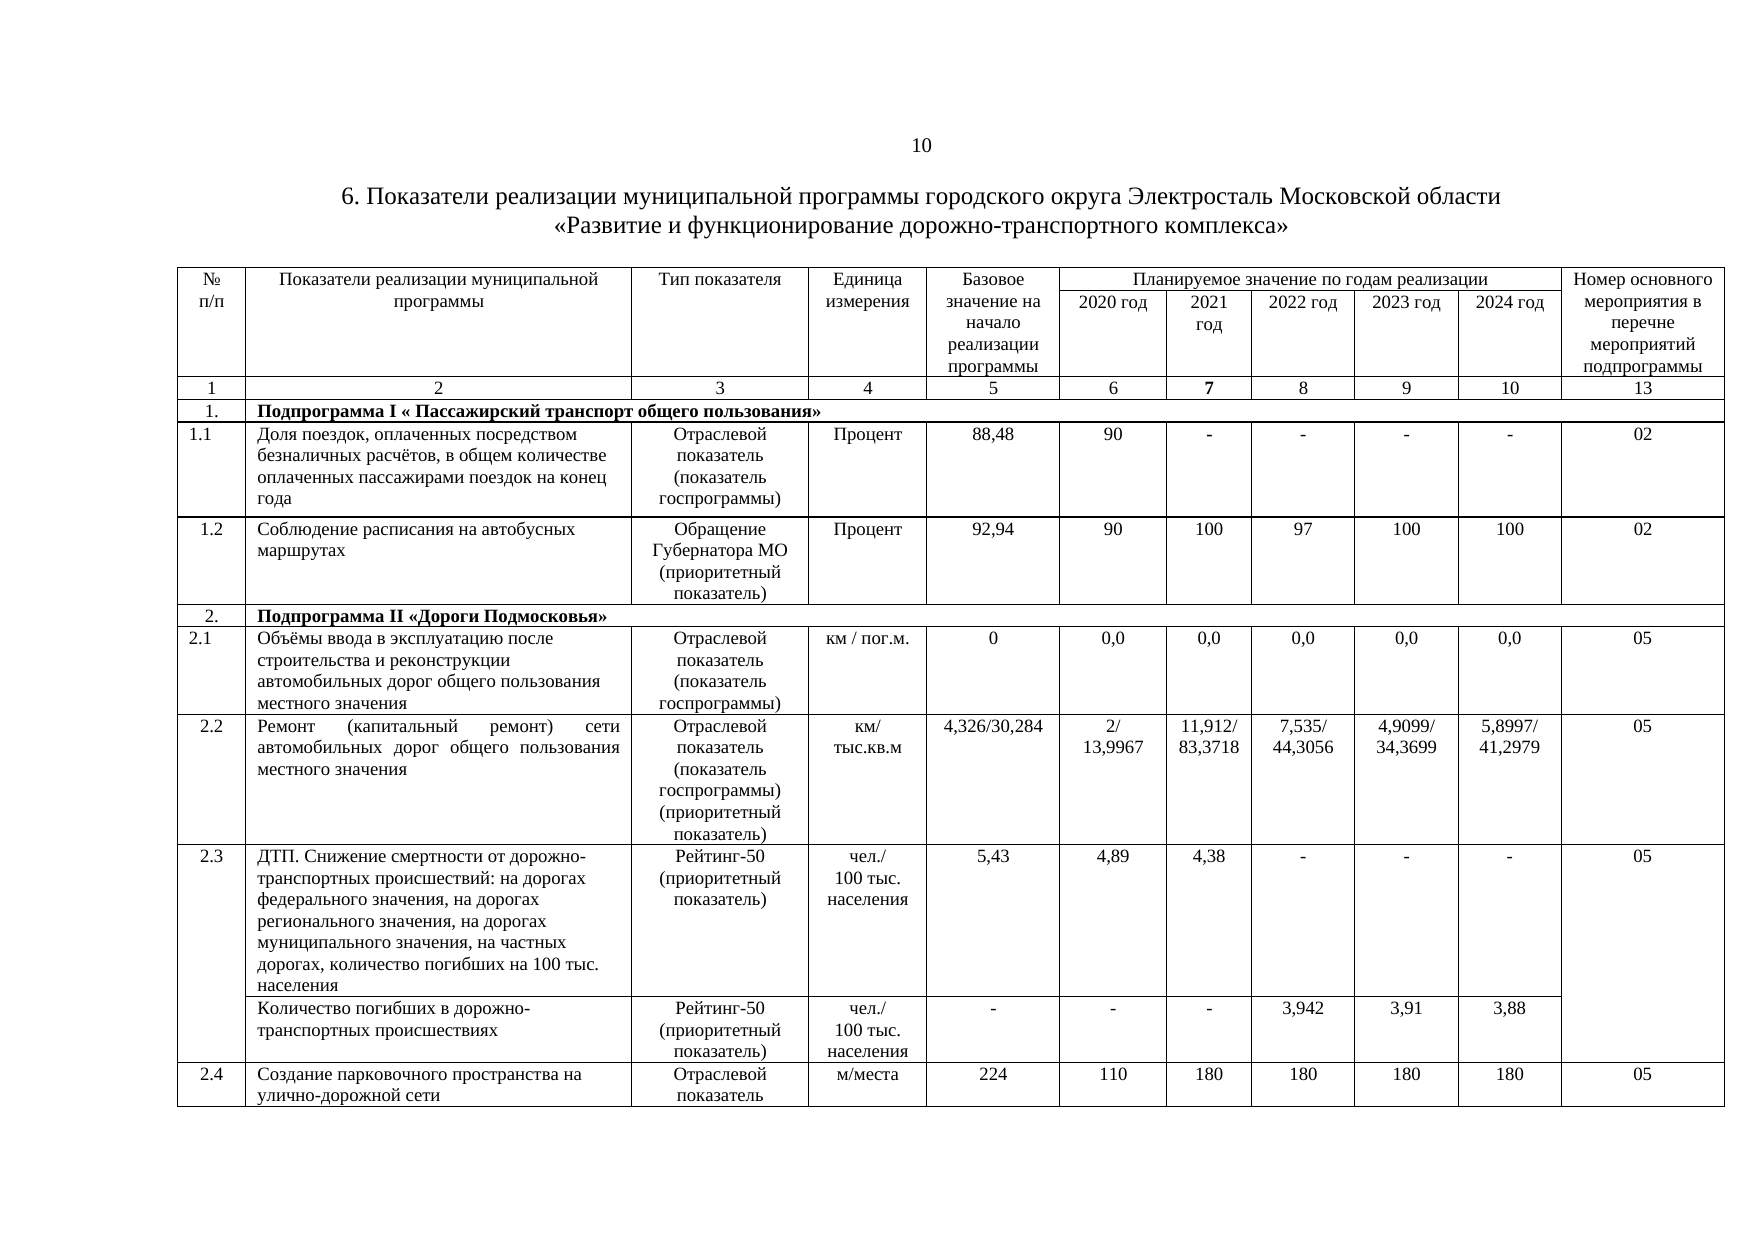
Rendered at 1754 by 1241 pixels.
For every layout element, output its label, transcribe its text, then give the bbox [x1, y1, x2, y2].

table_cell 1.1 [178, 423, 245, 516]
table_cell 9 [1355, 377, 1458, 399]
table_cell 4,326/30,284 [927, 715, 1059, 844]
table_cell Процент [809, 423, 926, 516]
table_cell 4,38 [1167, 845, 1251, 996]
table_cell - [927, 997, 1059, 1062]
table_cell 05 [1562, 1063, 1724, 1106]
table_cell 0,0 [1167, 627, 1251, 713]
table_cell 4,9099/ 34,3699 [1355, 715, 1458, 844]
table_cell 05 [1562, 845, 1724, 1062]
table_cell Обращение Губернатора МО (приоритетный показатель) [632, 518, 808, 604]
table_cell Количество погибших в дорожно-транспортных происшествиях [246, 997, 631, 1062]
table_cell - [1167, 997, 1251, 1062]
table_cell 5,8997/ 41,2979 [1459, 715, 1561, 844]
table_cell 02 [1562, 423, 1724, 516]
table_cell 13 [1562, 377, 1724, 399]
table_cell 2021 год [1167, 291, 1251, 376]
table_cell 2.3 [178, 845, 245, 1062]
table_cell 1 [178, 377, 245, 399]
table_cell 2 [246, 377, 631, 399]
table_cell 2023 год [1355, 291, 1458, 376]
table_cell 3 [632, 377, 808, 399]
table_cell 3,91 [1355, 997, 1458, 1062]
table_cell - [1355, 845, 1458, 996]
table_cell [632, 1063, 808, 1106]
table_cell 6 [1060, 377, 1166, 399]
table_cell 90 [1060, 423, 1166, 516]
table_cell 110 [1060, 1063, 1166, 1106]
table_cell 7 [1167, 377, 1251, 399]
table_cell 1. [178, 400, 245, 421]
table_cell Рейтинг-50 (приоритетный показатель) [632, 997, 808, 1062]
table_cell 8 [1252, 377, 1354, 399]
table_cell ДТП. Снижение смертности от дорожно-транспортных происшествий: на дорогах федерального значения, на дорогах регионального значения, на дорогах муниципального значения, на частных дорогах, количество погибших на 100 тыс. населения [246, 845, 631, 996]
table_cell 224 [927, 1063, 1059, 1106]
table_cell Рейтинг-50 (приоритетный показатель) [632, 845, 808, 996]
table_cell - [1459, 845, 1561, 996]
table_cell 1.2 [178, 518, 245, 604]
table_cell 0,0 [1355, 627, 1458, 713]
table_cell 4,89 [1060, 845, 1166, 996]
table_cell Отраслевой показатель (показатель госпрограммы) [632, 423, 808, 516]
table_cell 100 [1355, 518, 1458, 604]
table_cell 05 [1562, 627, 1724, 713]
table_cell 2022 год [1252, 291, 1354, 376]
table_cell - [1252, 423, 1354, 516]
table_cell Отраслевой показатель (показатель госпрограммы) [632, 627, 808, 713]
table_cell 97 [1252, 518, 1354, 604]
table_cell 100 [1459, 518, 1561, 604]
table_cell - [1355, 423, 1458, 516]
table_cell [246, 1063, 631, 1106]
table_cell 11,912/83,3718 [1167, 715, 1251, 844]
table_cell чел./ 100 тыс. населения [809, 997, 926, 1062]
table_cell 2.4 [178, 1063, 245, 1106]
table_cell Подпрограмма II «Дороги Подмосковья» [246, 605, 1724, 626]
table_cell 3,942 [1252, 997, 1354, 1062]
table_cell 180 [1459, 1063, 1561, 1106]
table_cell 2024 год [1459, 291, 1561, 376]
table_cell Объёмы ввода в эксплуатацию после строительства и реконструкции автомобильных дорог общего пользования местного значения [246, 627, 631, 713]
table_cell 05 [1562, 715, 1724, 844]
table_cell 5,43 [927, 845, 1059, 996]
table_cell 180 [1355, 1063, 1458, 1106]
table_header Показатели реализации муниципальной программы [246, 268, 631, 376]
text 6. Показатели реализации муниципальной программы городского округа Электросталь Московской области [177, 181, 1665, 210]
table_cell 2020 год [1060, 291, 1166, 376]
table_cell 0,0 [1060, 627, 1166, 713]
table_cell 2/ 13,9967 [1060, 715, 1166, 844]
table_cell чел./ 100 тыс. населения [809, 845, 926, 996]
table_cell 180 [1167, 1063, 1251, 1106]
table_header Базовое значение на начало реализации программы [927, 268, 1059, 376]
table_cell 0,0 [1252, 627, 1354, 713]
table_cell 5 [927, 377, 1059, 399]
table_cell 92,94 [927, 518, 1059, 604]
table_header Тип показателя [632, 268, 808, 376]
table_header Планируемое значение по годам реализации [1060, 268, 1561, 290]
table_cell 2.1 [178, 627, 245, 713]
table_cell км / пог.м. [809, 627, 926, 713]
table_cell 10 [1459, 377, 1561, 399]
table_cell - [1060, 997, 1166, 1062]
table_cell Доля поездок, оплаченных посредством безналичных расчётов, в общем количестве оплаченных пассажирами поездок на конец года [246, 423, 631, 516]
table_cell 90 [1060, 518, 1166, 604]
table_cell 02 [1562, 518, 1724, 604]
table_header № п/п [178, 268, 245, 376]
table_cell - [1252, 845, 1354, 996]
text «Развитие и функционирование дорожно-транспортного комплекса» [177, 210, 1665, 238]
table_cell 88,48 [927, 423, 1059, 516]
table_cell 2.2 [178, 715, 245, 844]
table_cell Ремонт (капитальный ремонт) сети автомобильных дорог общего пользования местного значения [246, 715, 631, 844]
table_cell Отраслевой показатель (показатель госпрограммы) (приоритетный показатель) [632, 715, 808, 844]
table_cell 0 [927, 627, 1059, 713]
table_cell 4 [809, 377, 926, 399]
table_cell 7,535/ 44,3056 [1252, 715, 1354, 844]
table_cell км/ тыс.кв.м [809, 715, 926, 844]
table_cell 2. [178, 605, 245, 626]
table_cell Подпрограмма I « Пассажирский транспорт общего пользования» [246, 400, 1724, 421]
table_cell 3,88 [1459, 997, 1561, 1062]
table_cell Соблюдение расписания на автобусных маршрутах [246, 518, 631, 604]
table_cell - [1459, 423, 1561, 516]
table_cell м/места [809, 1063, 926, 1106]
table_cell - [1167, 423, 1251, 516]
table_header Номер основного мероприятия в перечне мероприятий подпрограммы [1562, 268, 1724, 376]
table_cell 0,0 [1459, 627, 1561, 713]
table_cell 100 [1167, 518, 1251, 604]
table_cell 180 [1252, 1063, 1354, 1106]
table_header Единица измерения [809, 268, 926, 376]
table_cell Процент [809, 518, 926, 604]
